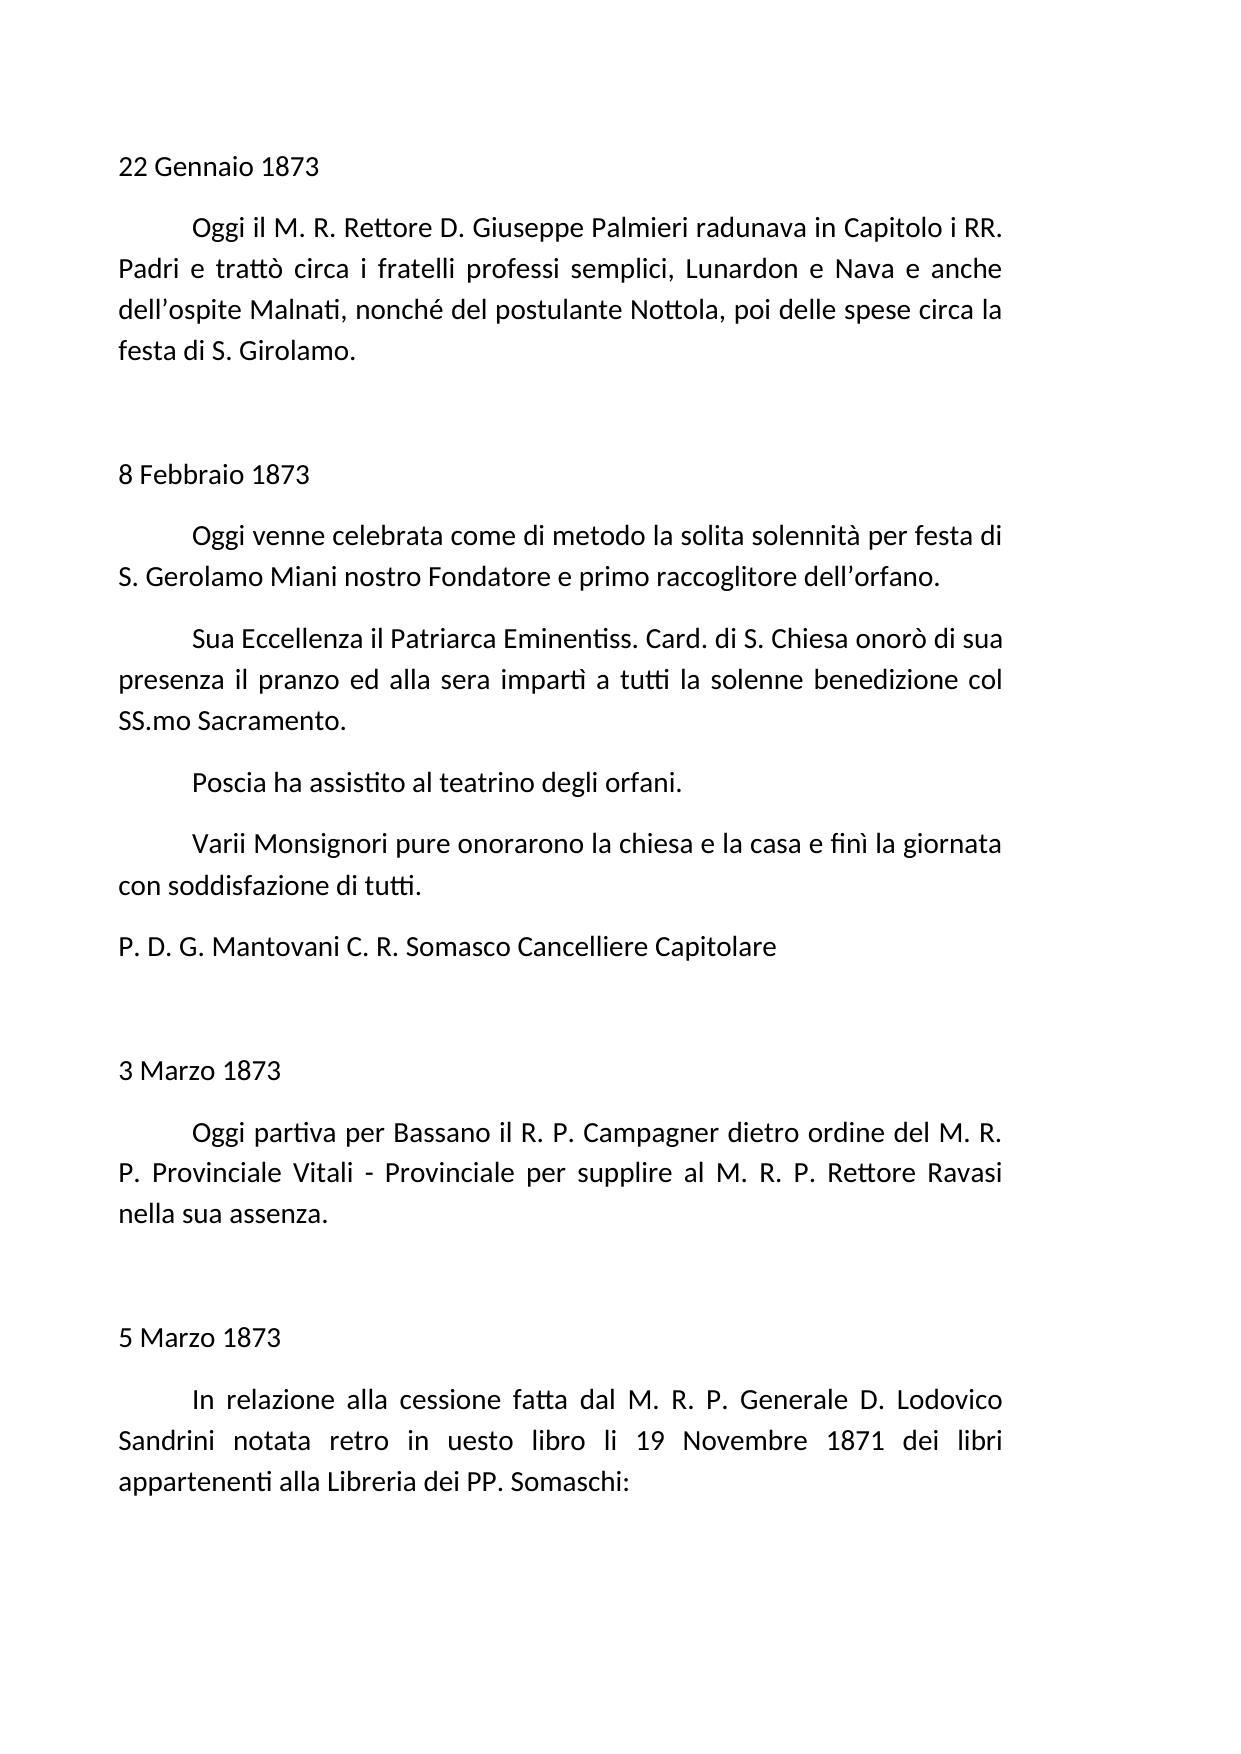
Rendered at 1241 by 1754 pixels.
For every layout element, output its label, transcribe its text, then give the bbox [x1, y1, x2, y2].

text 3 Marzo 1873 [118, 1052, 1004, 1087]
text 5 Marzo 1873 [118, 1319, 1004, 1355]
text Oggi venne celebrata come di metodo la solita solennità per festa di S. Gerolamo Miani nostro Fondatore e primo raccoglitore dell’orfano. [118, 517, 1004, 594]
text In relazione alla cessione fatta dal M. R. P. Generale D. Lodovico Sandrini notata retro in uesto libro li 19 Novembre 1871 dei libri appartenenti alla Libreria dei PP. Somaschi: [118, 1381, 1004, 1498]
text Oggi partiva per Bassano il R. P. Campagner dietro ordine del M. R. P. Provinciale Vitali - Provinciale per supplire al M. R. P. Rettore Ravasi nella sua assenza. [118, 1114, 1004, 1231]
text P. D. G. Mantovani C. R. Somasco Cancelliere Capitolare [118, 928, 1004, 964]
text Poscia ha assistito al teatrino degli orfani. [118, 764, 1004, 799]
text 22 Gennaio 1873 [118, 148, 1004, 183]
text Sua Eccellenza il Patriarca Eminentiss. Card. di S. Chiesa onorò di sua presenza il pranzo ed alla sera impartì a tutti la solenne benedizione col SS.mo Sacramento. [118, 620, 1004, 738]
text 8 Febbraio 1873 [118, 456, 1004, 491]
text Oggi il M. R. Rettore D. Giuseppe Palmieri radunava in Capitolo i RR. Padri e trattò circa i fratelli professi semplici, Lunardon e Nava e anche dell’ospite Malnati, nonché del postulante Nottola, poi delle spese circa la festa di S. Girolamo. [118, 209, 1004, 368]
text Varii Monsignori pure onorarono la chiesa e la casa e finì la giornata con soddisfazione di tutti. [118, 826, 1004, 902]
